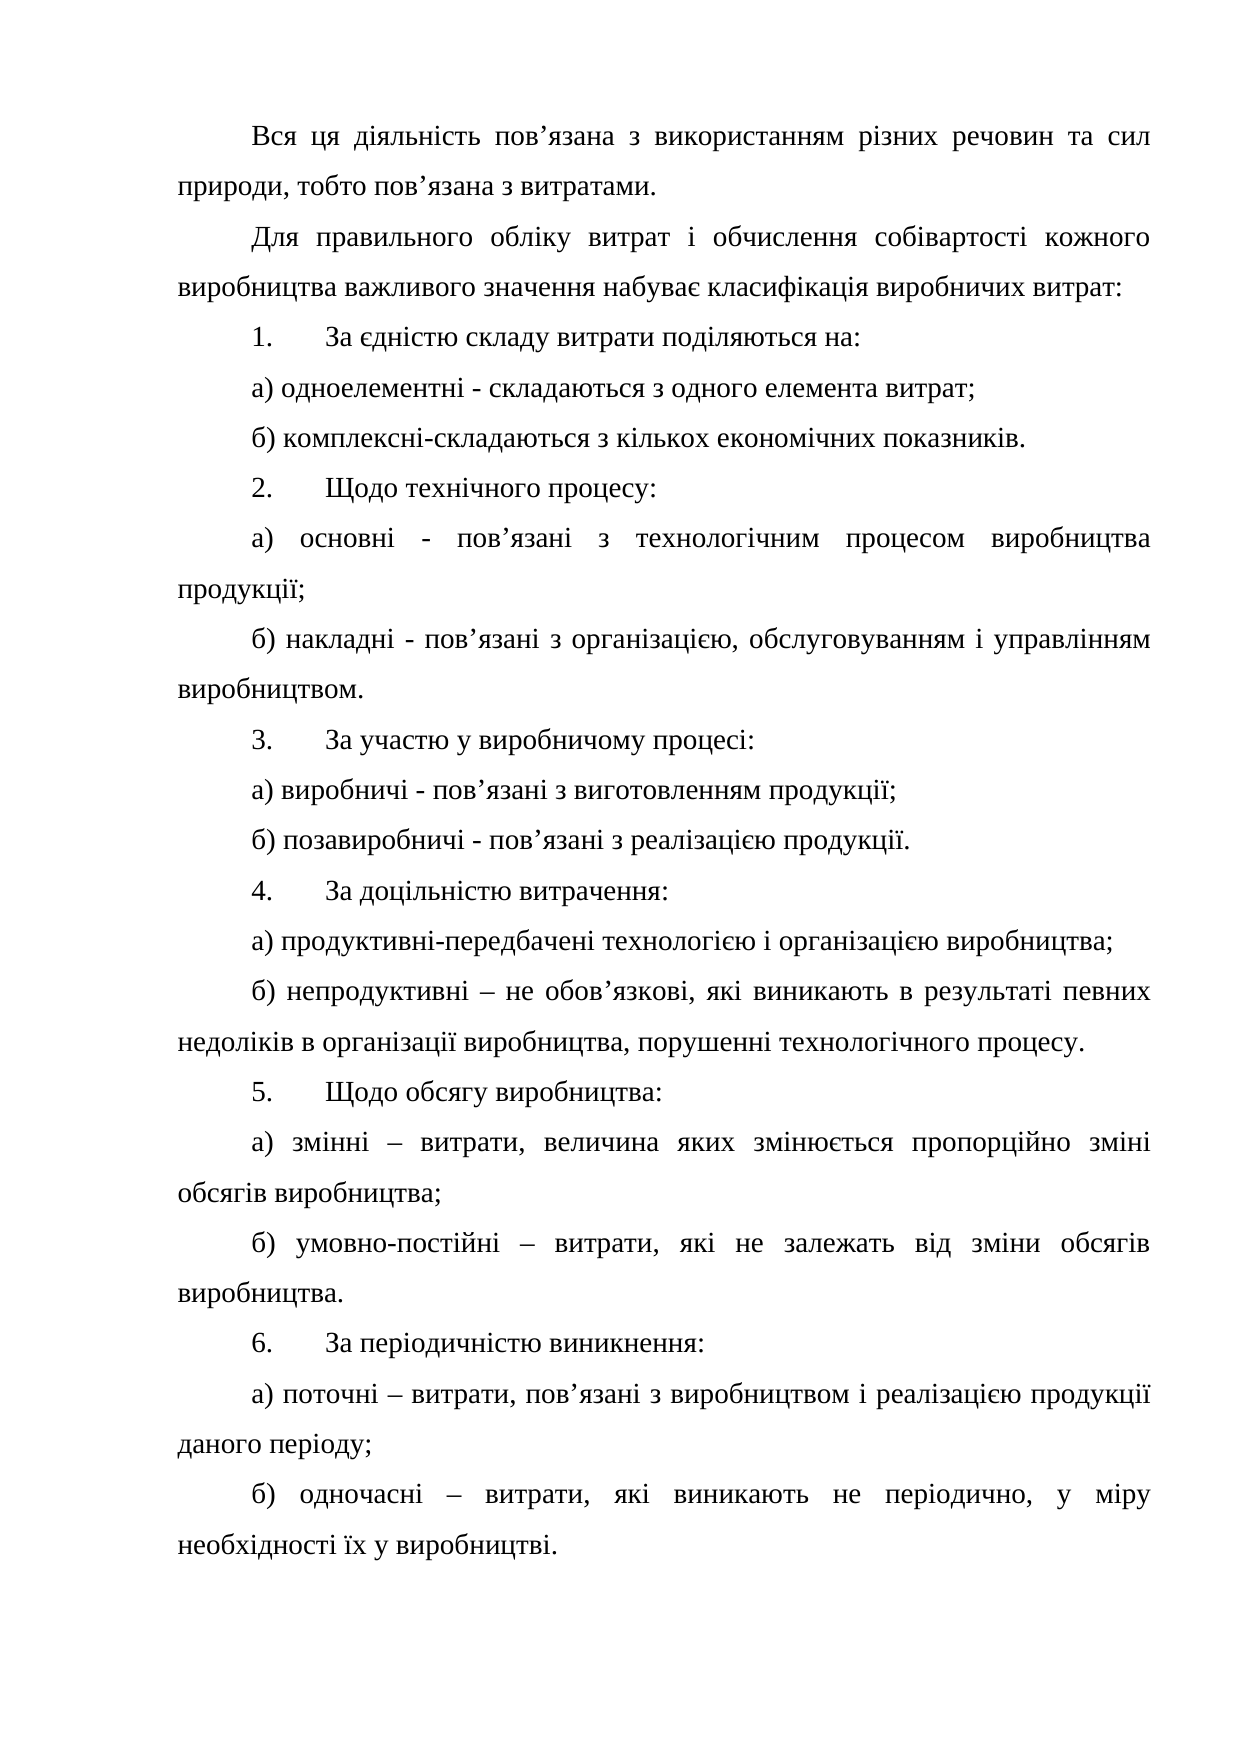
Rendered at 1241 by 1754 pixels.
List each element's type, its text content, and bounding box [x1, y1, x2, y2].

text а) продуктивні-передбачені технологією і організацією виробництва; [177, 923, 1152, 957]
list За єдністю складу витрати поділяються на: [177, 319, 1152, 353]
text Для правильного обліку витрат і обчислення собівартості кожного виробництва важливого значення набуває класифікація виробничих витрат: [177, 219, 1152, 303]
text б) умовно-постійні – витрати, які не залежать від зміни обсягів виробництва. [177, 1225, 1152, 1309]
text б) непродуктивні – не обов’язкові, які виникають в результаті певних недоліків в організації виробництва, порушенні технологічного процесу. [177, 973, 1152, 1057]
text б) комплексні-складаються з кількох економічних показників. [177, 420, 1152, 453]
list За доцільністю витрачення: [177, 873, 1152, 906]
text а) виробничі - пов’язані з виготовленням продукції; [177, 772, 1152, 806]
list За періодичністю виникнення: [177, 1326, 1152, 1359]
text б) одночасні – витрати, які виникають не періодично, у міру необхідності їх у виробництві. [177, 1477, 1152, 1560]
list Щодо технічного процесу: [177, 470, 1152, 504]
text а) основні - пов’язані з технологічним процесом виробництва продукції; [177, 521, 1152, 604]
text б) накладні - пов’язані з організацією, обслуговуванням і управлінням виробництвом. [177, 621, 1152, 705]
list Щодо обсягу виробництва: [177, 1074, 1152, 1108]
text Вся ця діяльність пов’язана з використанням різних речовин та сил природи, тобто пов’язана з витратами. [177, 118, 1152, 202]
text б) позавиробничі - пов’язані з реалізацією продукції. [177, 822, 1152, 856]
list За участю у виробничому процесі: [177, 722, 1152, 755]
text а) поточні – витрати, пов’язані з виробництвом і реалізацією продукції даного періоду; [177, 1376, 1152, 1460]
text а) одноелементні - складаються з одного елемента витрат; [177, 370, 1152, 403]
text а) змінні – витрати, величина яких змінюється пропорційно зміні обсягів виробництва; [177, 1124, 1152, 1208]
